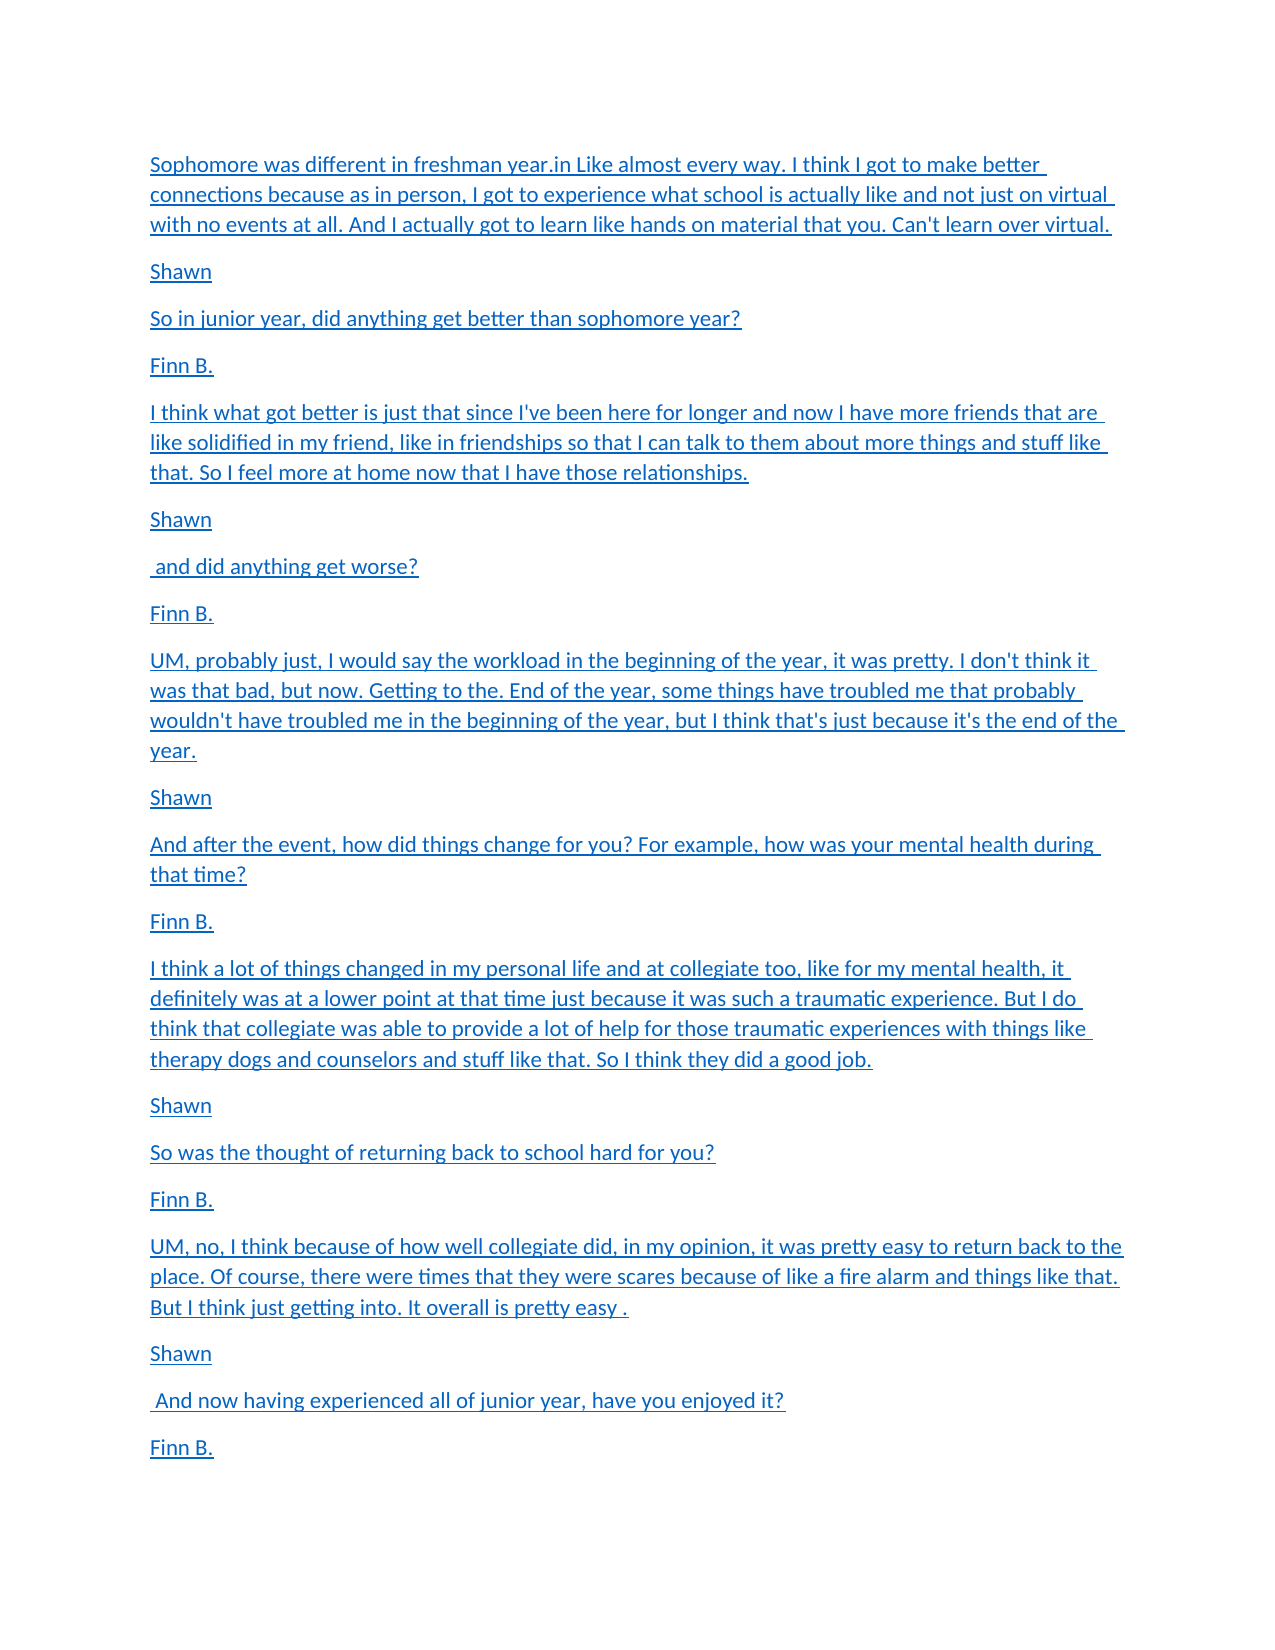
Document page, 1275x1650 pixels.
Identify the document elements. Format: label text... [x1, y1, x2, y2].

text UM, probably just, I would say the workload in the beginning of the year, it was pretty. I don't think it was that bad, but now. Getting to the. End of the year, some things have troubled me that probably wouldn't have troubled me in the beginning of the year, but I think that's just because it's the end of the year. [150, 732, 1125, 764]
text I think a lot of things changed in my personal life and at collegiate too, like for my mental health, it definitely was at a lower point at that time just because it was such a traumatic experience. But I do think that collegiate was able to provide a lot of help for those traumatic experiences with things like therapy dogs and counselors and stuff like that. So I think they did a good job. [150, 954, 1125, 1073]
text Shawn [150, 783, 1125, 811]
text UM, probably just, I would say the workload in the beginning of the year, it was pretty. I don't think it was that bad, but now. Getting to the. End of the year, some things have troubled me that probably wouldn't have troubled me in the beginning of the year, but I think that's just because it's the end of the year. [150, 646, 1125, 730]
text Shawn [150, 1092, 1125, 1120]
text Finn B. [150, 351, 1125, 379]
text Finn B. [150, 1185, 1125, 1213]
text Finn B. [150, 1433, 1125, 1461]
text Sophomore was different in freshman year.in Like almost every way. I think I got to make better connections because as in person, I got to experience what school is actually like and not just on virtual with no events at all. And I actually got to learn like hands on material that you. Can't learn over virtual. [150, 150, 1125, 238]
text I think what got better is just that since I've been here for longer and now I have more friends that are like solidified in my friend, like in friendships so that I can talk to them about more things and stuff like that. So I feel more at home now that I have those relationships. [150, 398, 1125, 486]
text Shawn [150, 505, 1125, 533]
text So was the thought of returning back to school hard for you? [150, 1138, 1125, 1167]
text Shawn [150, 1339, 1125, 1368]
text And now having experienced all of junior year, have you enjoyed it? [150, 1386, 1125, 1414]
text Finn B. [150, 599, 1125, 627]
text And after the event, how did things change for you? For example, how was your mental health during that time? [150, 830, 1125, 888]
text UM, no, I think because of how well collegiate did, in my opinion, it was pretty easy to return back to the place. Of course, there were times that they were scares because of like a fire alarm and things like that. But I think just getting into. It overall is pretty easy . [150, 1232, 1125, 1321]
text and did anything get worse? [150, 552, 1125, 580]
text Shawn [150, 257, 1125, 285]
text So in junior year, did anything get better than sophomore year? [150, 304, 1125, 332]
text Finn B. [150, 907, 1125, 935]
